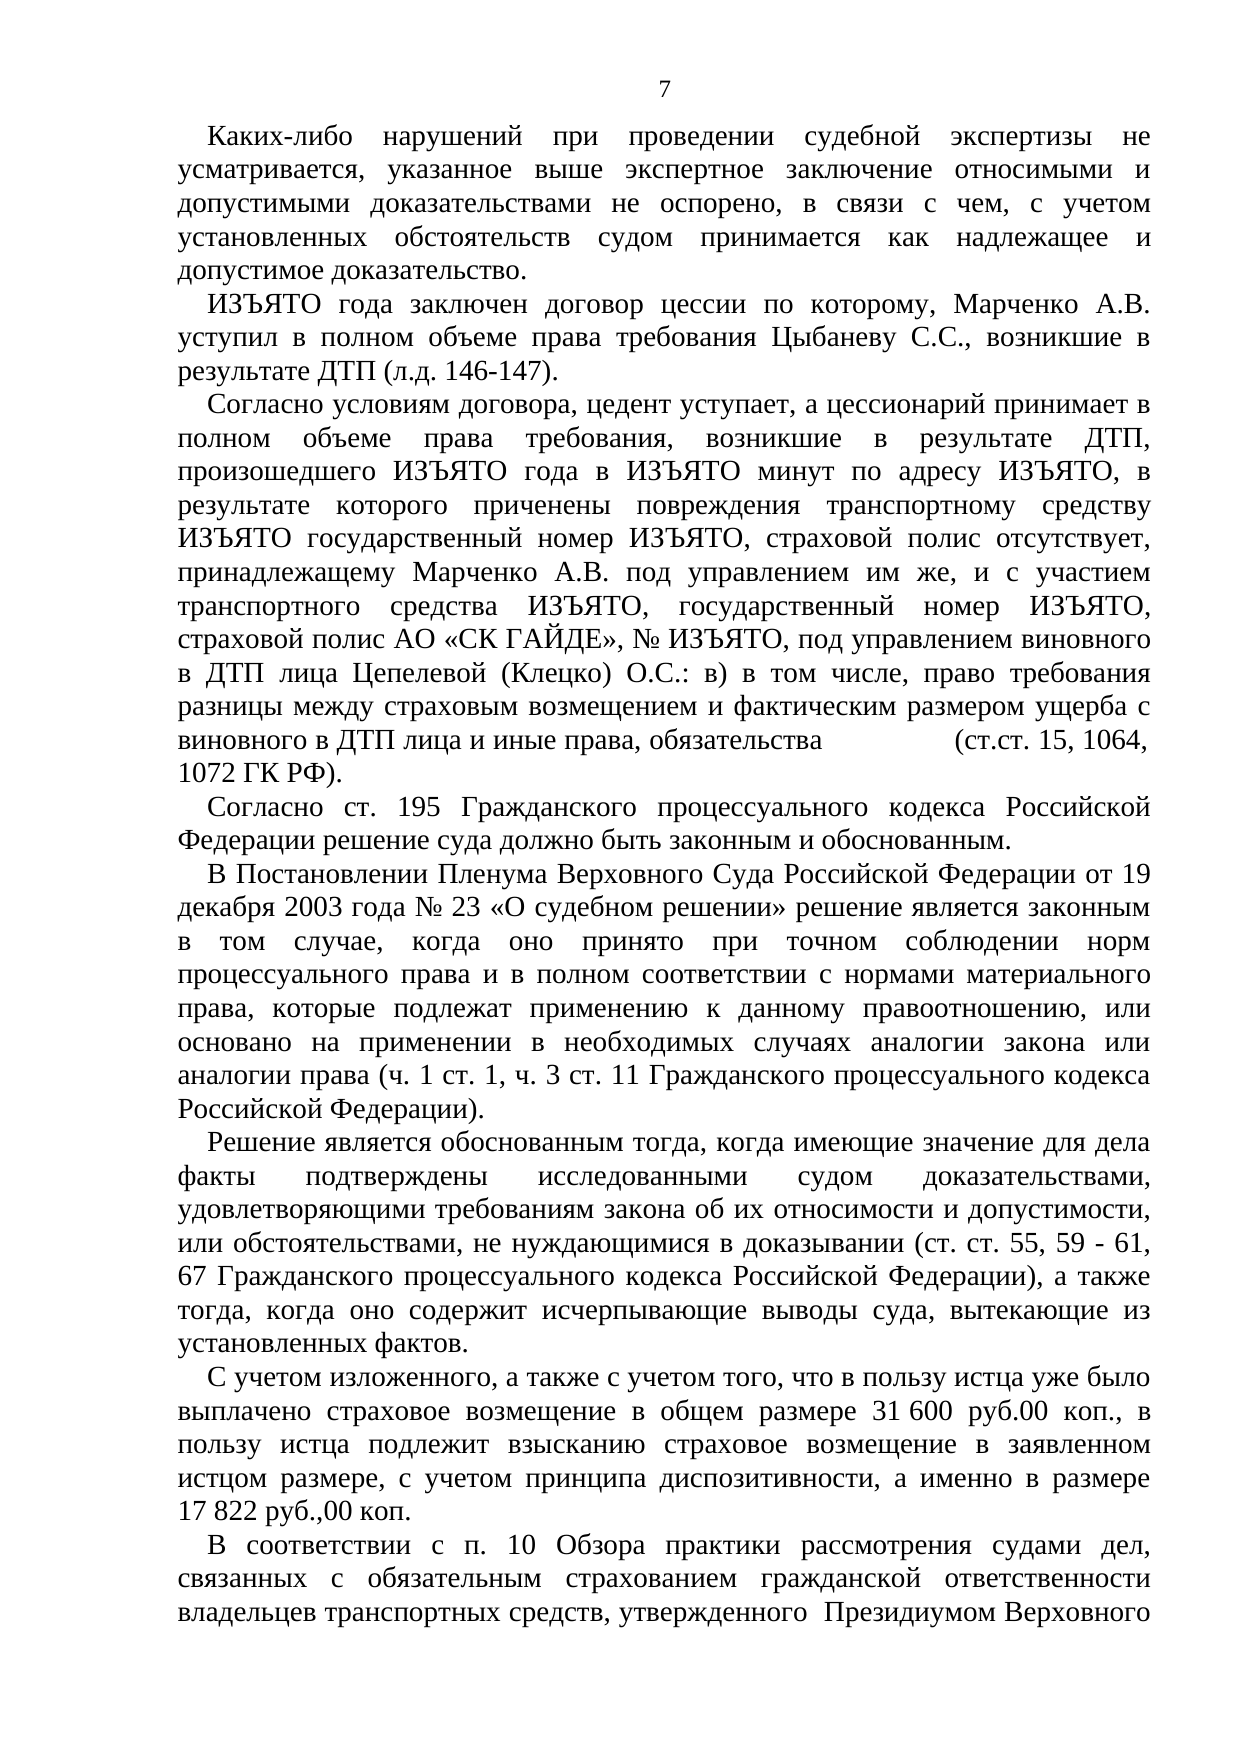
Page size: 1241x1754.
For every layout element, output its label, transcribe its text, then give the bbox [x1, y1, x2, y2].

text Решение является обоснованным тогда, когда имеющие значение для дела факты подтверждены исследованными судом доказательствами, удовлетворяющими требованиям закона об их относимости и допустимости, или обстоятельствами, не нуждающимися в доказывании (ст. ст. 55, 59 - 61, 67 Гражданского процессуального кодекса Российской Федерации), а также тогда, когда оно содержит исчерпывающие выводы суда, вытекающие из установленных фактов. [177, 1124, 1152, 1359]
text ИЗЪЯТО года заключен договор цессии по которому, Марченко А.В. уступил в полном объеме права требования Цыбаневу С.С., возникшие в результате ДТП (л.д. 146-147). [177, 286, 1152, 386]
text С учетом изложенного, а также с учетом того, что в пользу истца уже было выплачено страховое возмещение в общем размере 31 600 руб.00 коп., в пользу истца подлежит взысканию страховое возмещение в заявленном истцом размере, с учетом принципа диспозитивности, а именно в размере 17 822 руб.,00 коп. [177, 1359, 1152, 1527]
text Согласно ст. 195 Гражданского процессуального кодекса Российской Федерации решение суда должно быть законным и обоснованным. [177, 789, 1152, 856]
text В Постановлении Пленума Верховного Суда Российской Федерации от 19 декабря 2003 года № 23 «О судебном решении» решение является законным в том случае, когда оно принято при точном соблюдении норм процессуального права и в полном соответствии с нормами материального права, которые подлежат применению к данному правоотношению, или основано на применении в необходимых случаях аналогии закона или аналогии права (ч. 1 ст. 1, ч. 3 ст. 11 Гражданского процессуального кодекса Российской Федерации). [177, 856, 1152, 1124]
text Согласно условиям договора, цедент уступает, а цессионарий принимает в полном объеме права требования, возникшие в результате ДТП, произошедшего ИЗЪЯТО года в ИЗЪЯТО минут по адресу ИЗЪЯТО, в результате которого приченены повреждения транспортному средству ИЗЪЯТО государственный номер ИЗЪЯТО, страховой полис отсутствует, принадлежащему Марченко А.В. под управлением им же, и с участием транспортного средства ИЗЪЯТО, государственный номер ИЗЪЯТО, страховой полис АО «СК ГАЙДЕ», № ИЗЪЯТО, под управлением виновного в ДТП лица Цепелевой (Клецко) О.С.: в) в том числе, право требования разницы между страховым возмещением и фактическим размером ущерба с виновного в ДТП лица и иные права, обязательства (ст.ст. 15, 1064, 1072 ГК РФ). [177, 386, 1152, 789]
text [177, 1527, 1152, 1627]
text Каких-либо нарушений при проведении судебной экспертизы не усматривается, указанное выше экспертное заключение относимыми и допустимыми доказательствами не оспорено, в связи с чем, с учетом установленных обстоятельств судом принимается как надлежащее и допустимое доказательство. [177, 118, 1152, 286]
